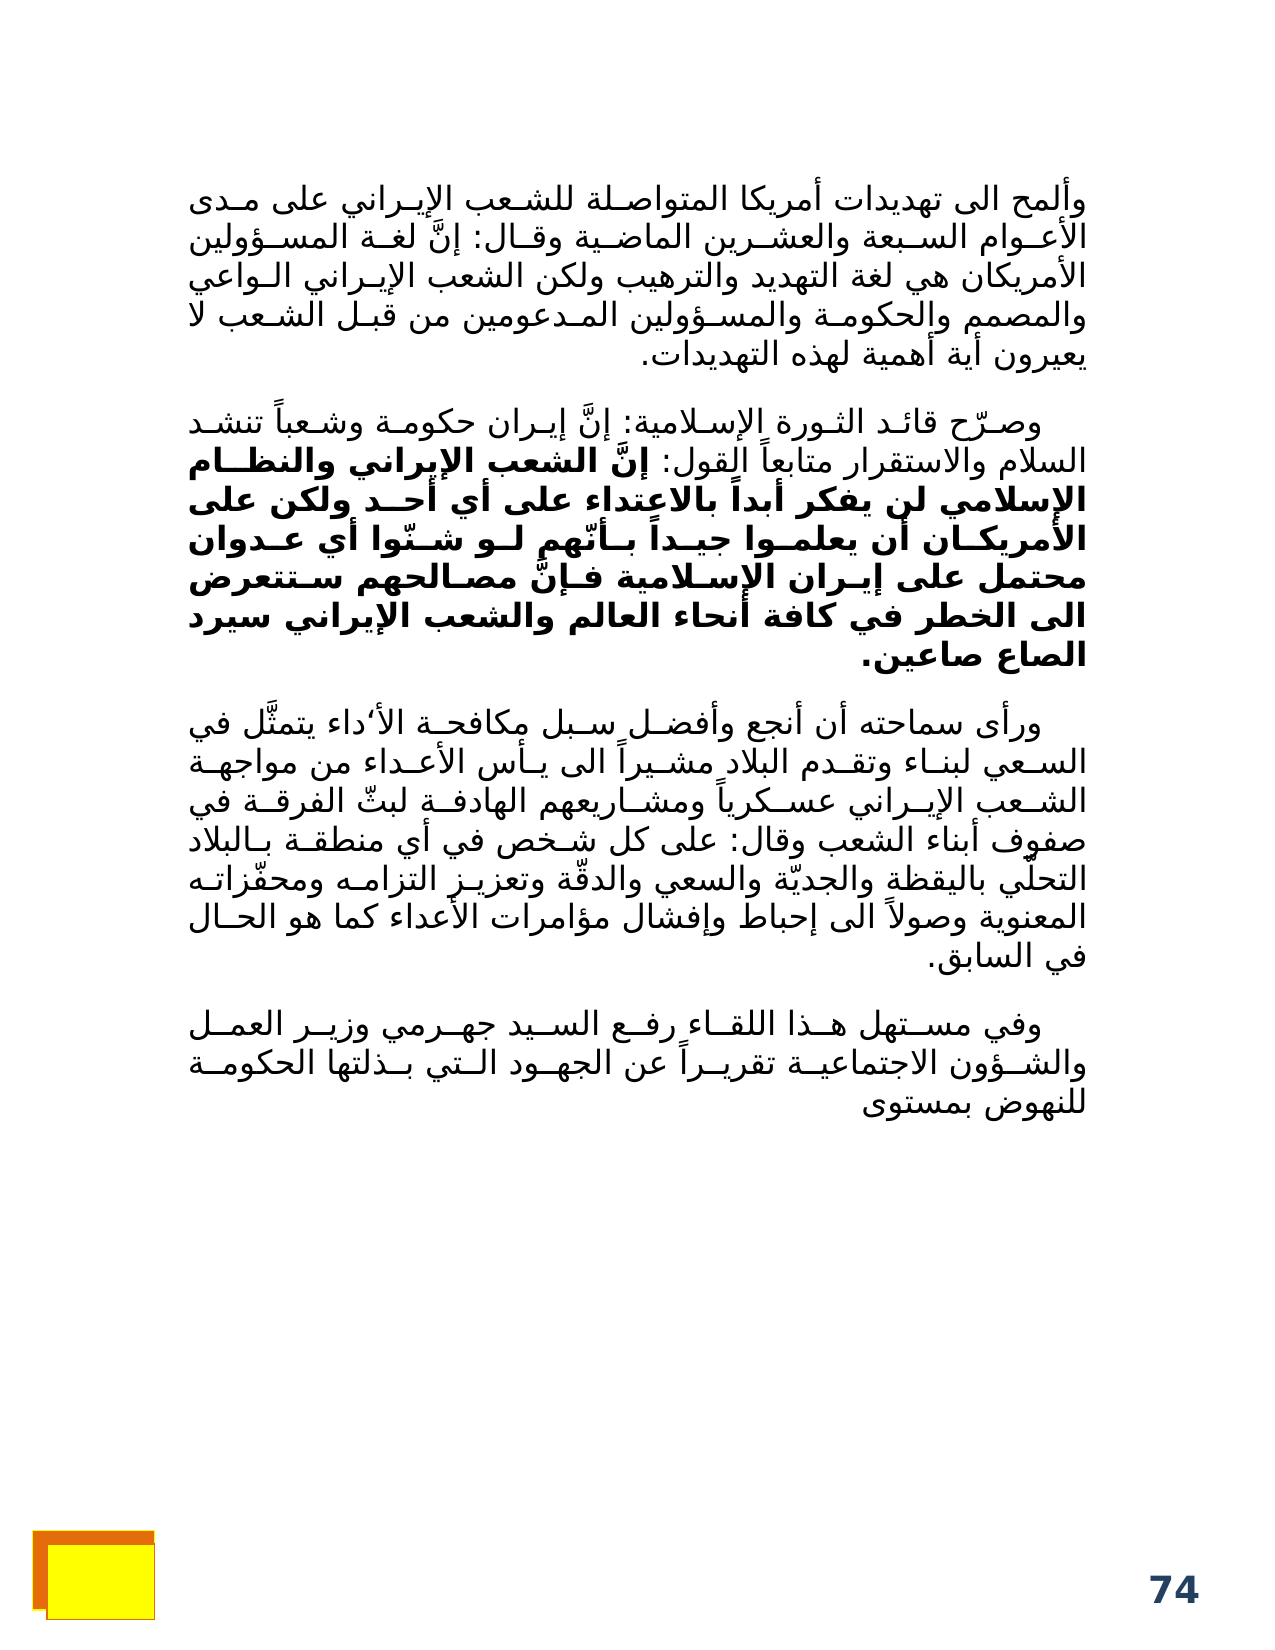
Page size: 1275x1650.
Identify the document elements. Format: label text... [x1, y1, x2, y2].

text ورأى سماحته أن أنجع وأفضل سبل مكافحة الأ‘داء يتمثَّل في السعي لبناء وتقدم البلاد مشيراً الى يأس الأعداء من مواجهة الشعب الإيراني عسكرياً ومشاريعهم الهادفة لبثّ الفرقة في صفوف أبناء الشعب وقال: على كل شخص في أي منطقة بالبلاد التحلّي باليقظة والجديّة والسعي والدقّة وتعزيز التزامه ومحفّزاته المعنوية وصولاً الى إحباط وإفشال مؤامرات الأعداء كما هو الحال في السابق. [187, 704, 1087, 976]
text وفي مستهل هذا اللقاء رفع السيد جهرمي وزير العمل والشؤون الاجتماعية تقريراً عن الجهود التي بذلتها الحكومة للنهوض بمستوى [187, 1005, 1087, 1121]
text وصرّح قائد الثورة الإسلامية: إنَّ إيران حكومة وشعباً تنشد السلام والاستقرار متابعاً القول: إنَّ الشعب الإيراني والنظام الإسلامي لن يفكر أبداً بالاعتداء على أي أحد ولكن على الأمريكان أن يعلموا جيداً بأنّهم لو شنّوا أي عدوان محتمل على إيران الإسلامية فإنَّ مصالحهم ستتعرض الى الخطر في كافة أنحاء العالم والشعب الإيراني سيرد الصاع صاعين. [187, 403, 1087, 674]
text وألمح الى تهديدات أمريكا المتواصلة للشعب الإيراني على مدى الأعوام السبعة والعشرين الماضية وقال: إنَّ لغة المسؤولين الأمريكان هي لغة التهديد والترهيب ولكن الشعب الإيراني الواعي والمصمم والحكومة والمسؤولين المدعومين من قبل الشعب لا يعيرون أية أهمية لهذه التهديدات. [187, 179, 1087, 373]
